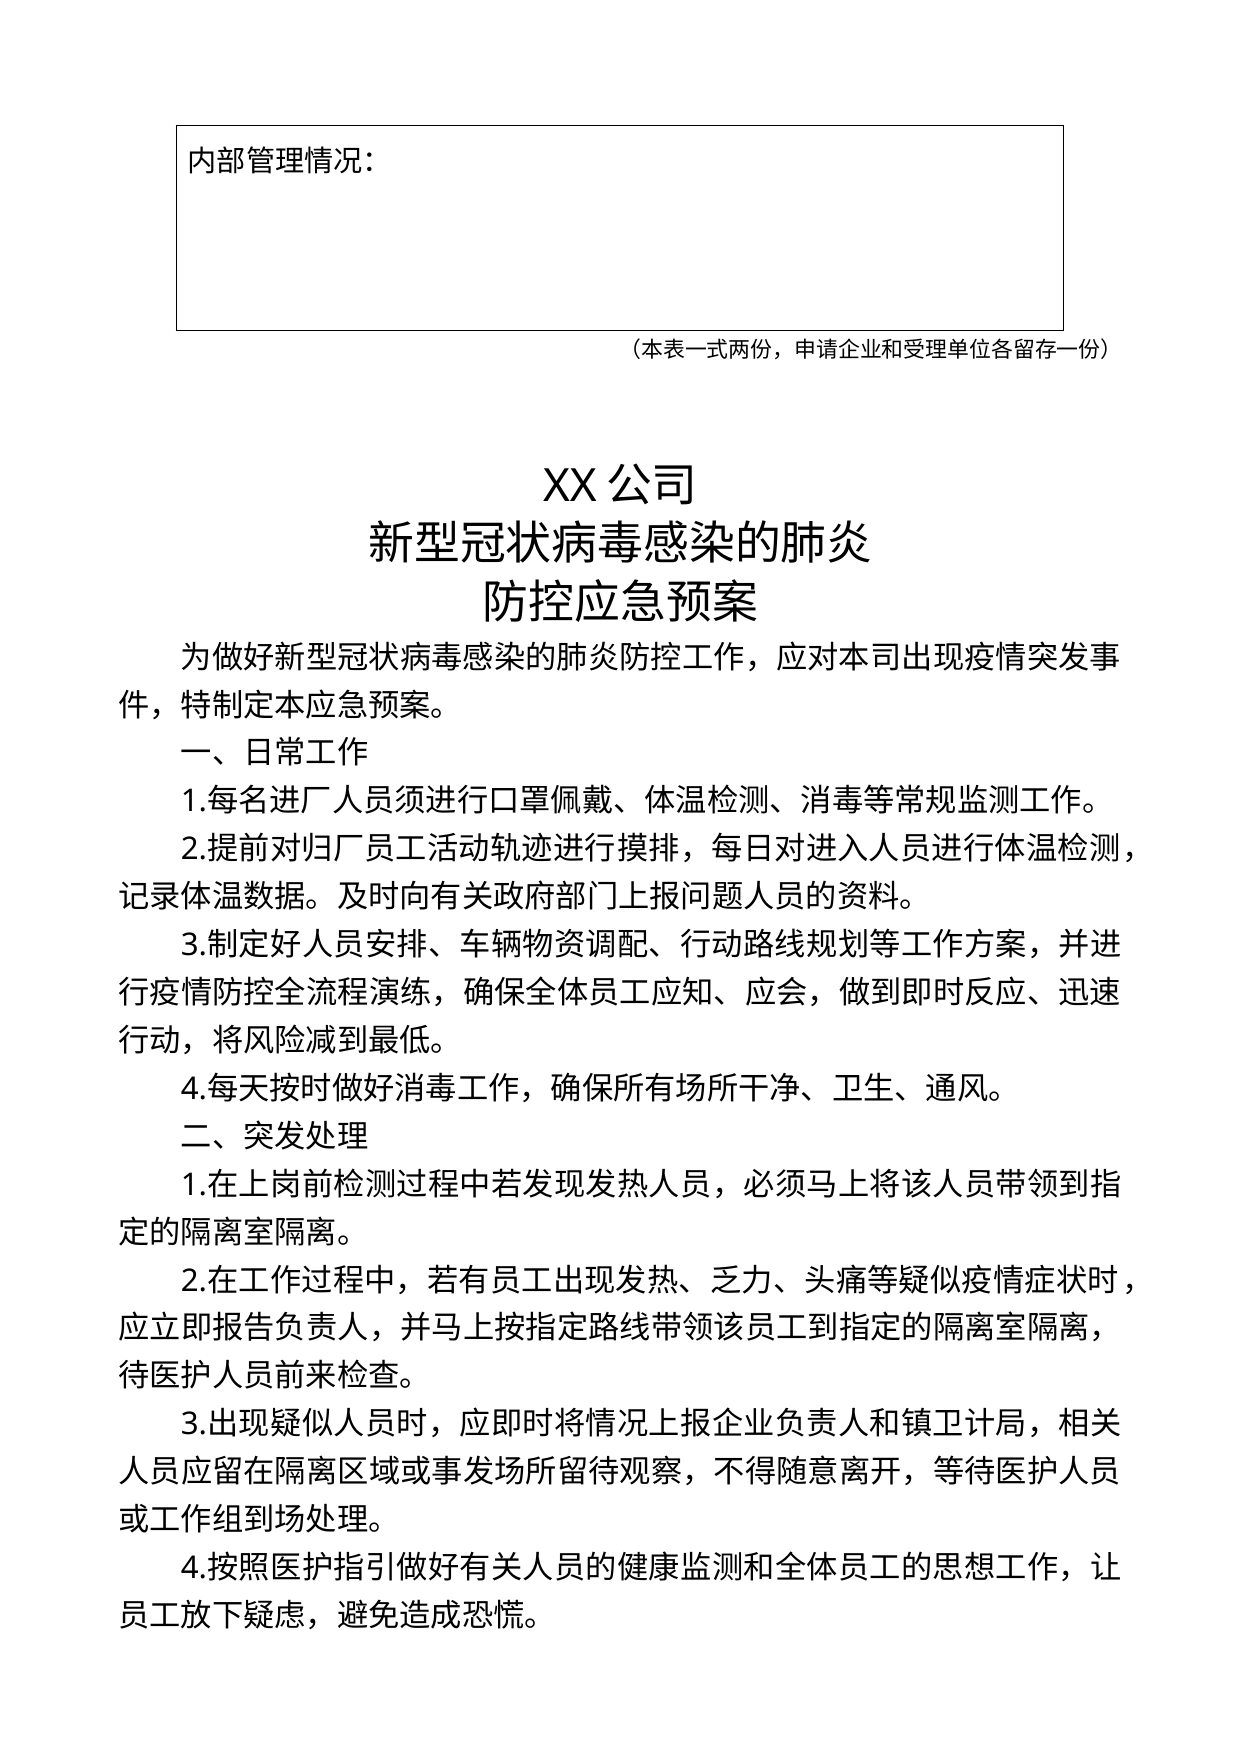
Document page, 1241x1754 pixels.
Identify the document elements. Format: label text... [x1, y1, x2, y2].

text 2.在工作过程中，若有员工出现发热、乏力、头痛等疑似疫情症状时，应立即报告负责人，并马上按指定路线带领该员工到指定的隔离室隔离，待医护人员前来检查。 [118, 1253, 1122, 1396]
text 防控应急预案 [118, 571, 1122, 630]
text 3.制定好人员安排、车辆物资调配、行动路线规划等工作方案，并进行疫情防控全流程演练，确保全体员工应知、应会，做到即时反应、迅速行动，将风险减到最低。 [118, 917, 1122, 1061]
text 二、突发处理 [118, 1109, 1122, 1157]
text （本表一式两份，申请企业和受理单位各留存一份） [118, 331, 1122, 364]
text 2.提前对归厂员工活动轨迹进行摸排，每日对进入人员进行体温检测，记录体温数据。及时向有关政府部门上报问题人员的资料。 [118, 821, 1122, 917]
text 4.每天按时做好消毒工作，确保所有场所干净、卫生、通风。 [118, 1061, 1122, 1109]
text 新型冠状病毒感染的肺炎 [118, 513, 1122, 571]
text 一、日常工作 [118, 726, 1122, 773]
text 4.按照医护指引做好有关人员的健康监测和全体员工的思想工作，让员工放下疑虑，避免造成恐慌。 [118, 1540, 1122, 1636]
text XX公司 [118, 455, 1122, 513]
table_cell 内部管理情况： [177, 126, 1063, 330]
text 1.每名进厂人员须进行口罩佩戴、体温检测、消毒等常规监测工作。 [118, 773, 1122, 821]
text 为做好新型冠状病毒感染的肺炎防控工作，应对本司出现疫情突发事件，特制定本应急预案。 [118, 630, 1122, 726]
text 1.在上岗前检测过程中若发现发热人员，必须马上将该人员带领到指定的隔离室隔离。 [118, 1157, 1122, 1253]
text 3.出现疑似人员时，应即时将情况上报企业负责人和镇卫计局，相关人员应留在隔离区域或事发场所留待观察，不得随意离开，等待医护人员或工作组到场处理。 [118, 1396, 1122, 1540]
